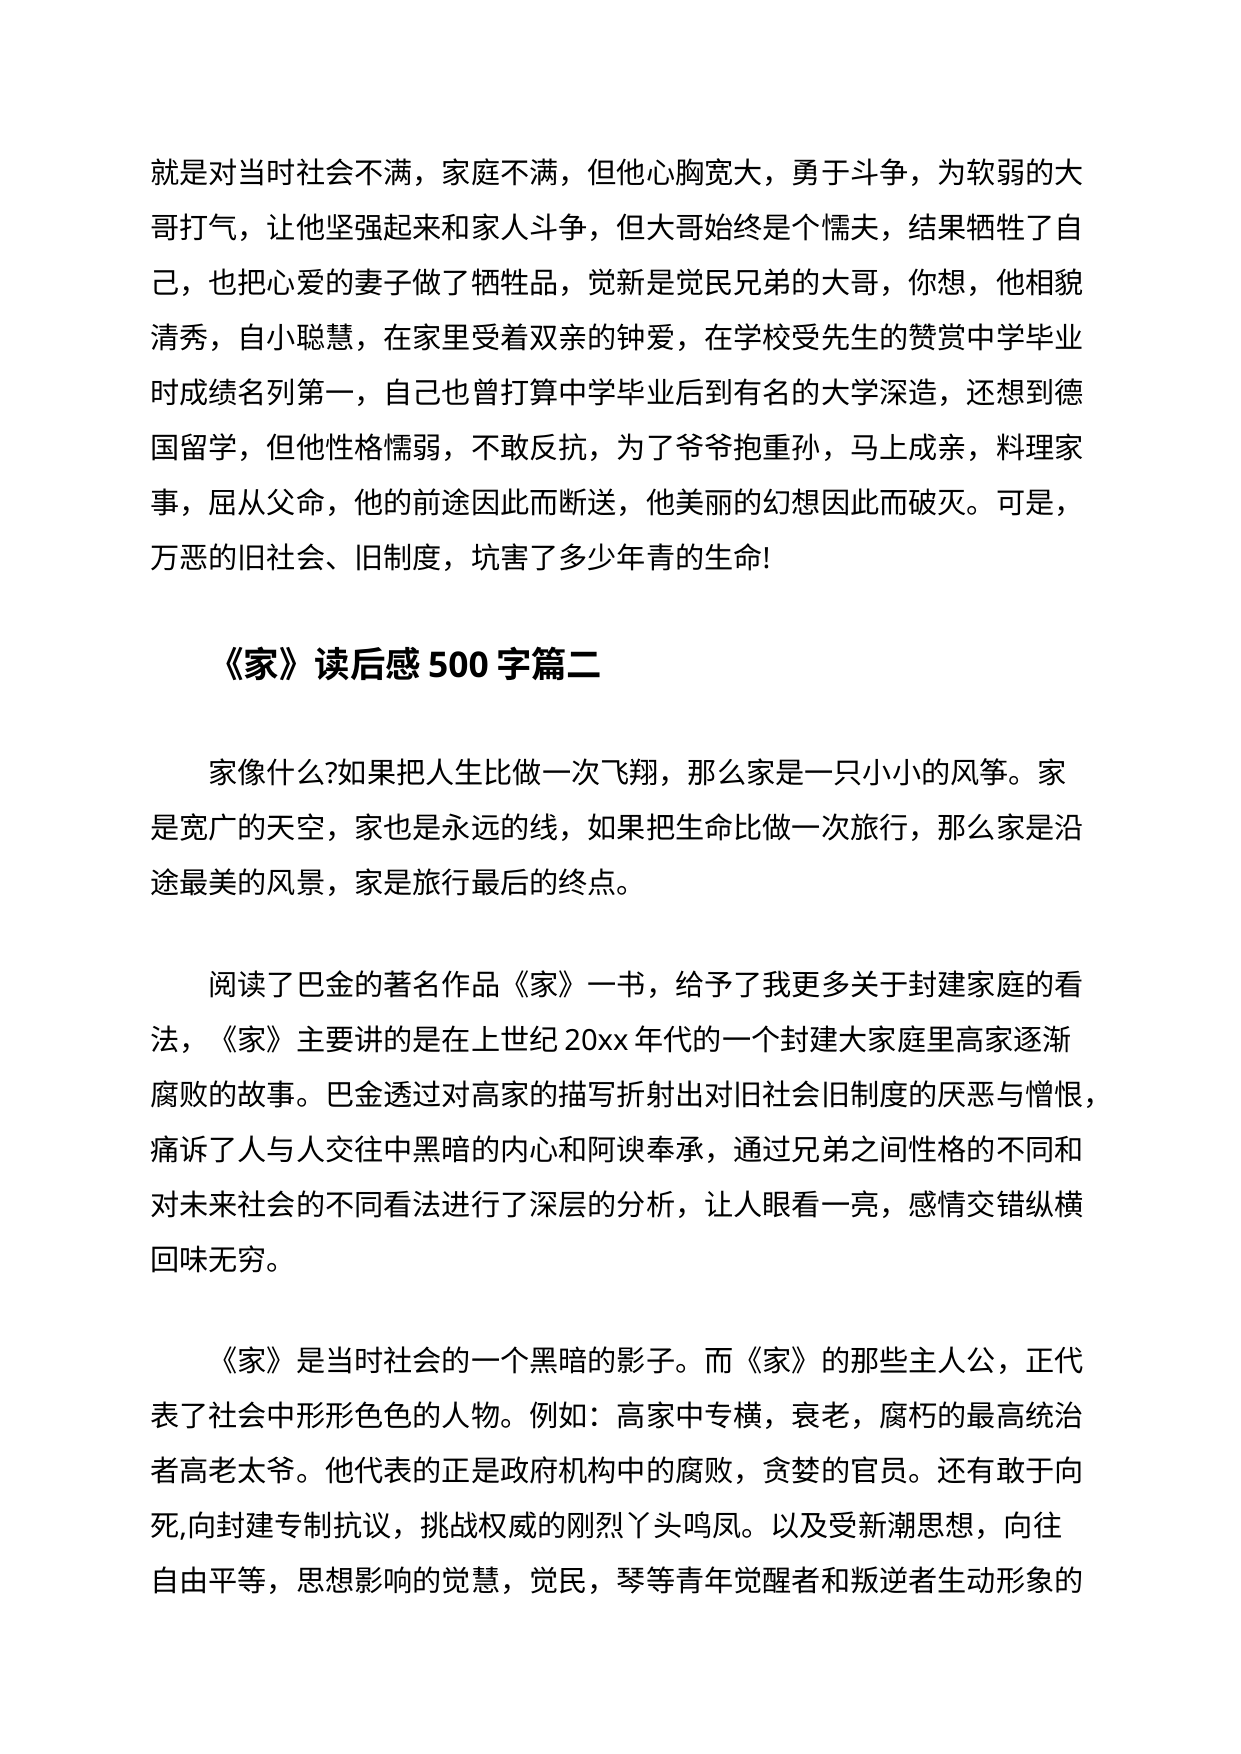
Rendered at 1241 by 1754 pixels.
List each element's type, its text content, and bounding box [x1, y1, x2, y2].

text 家像什么?如果把人生比做一次飞翔，那么家是一只小小的风筝。家是宽广的天空，家也是永远的线，如果把生命比做一次旅行，那么家是沿途最美的风景，家是旅行最后的终点。 [150, 750, 1090, 902]
text 《家》读后感500字篇二 [150, 636, 1090, 688]
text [150, 150, 1090, 577]
text 阅读了巴金的著名作品《家》一书，给予了我更多关于封建家庭的看法，《家》主要讲的是在上世纪20xx年代的一个封建大家庭里高家逐渐腐败的故事。巴金透过对高家的描写折射出对旧社会旧制度的厌恶与憎恨，痛诉了人与人交往中黑暗的内心和阿谀奉承，通过兄弟之间性格的不同和对未来社会的不同看法进行了深层的分析，让人眼看一亮，感情交错纵横回味无穷。 [150, 961, 1090, 1278]
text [150, 1338, 1090, 1600]
